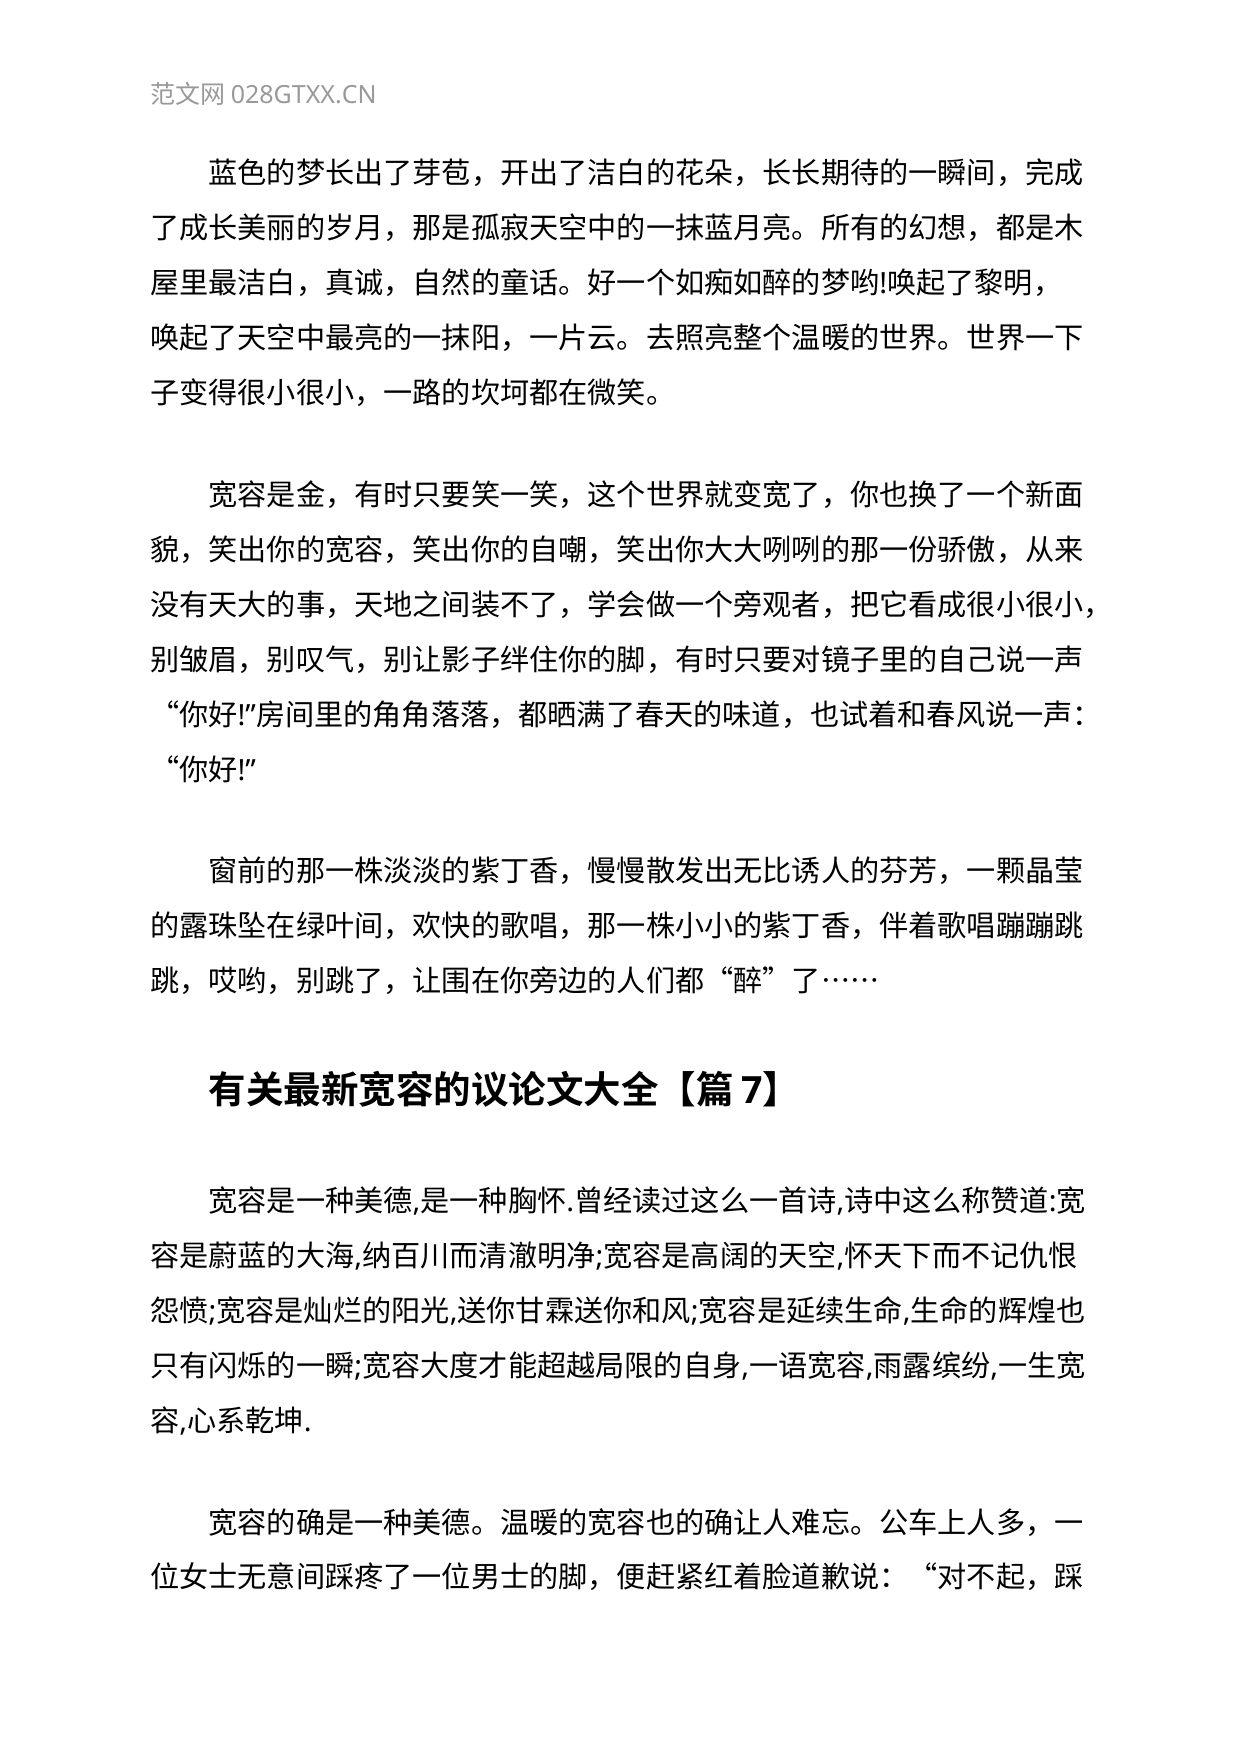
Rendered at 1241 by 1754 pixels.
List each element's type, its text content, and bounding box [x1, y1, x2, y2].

text 蓝色的梦长出了芽苞，开出了洁白的花朵，长长期待的一瞬间，完成了成长美丽的岁月，那是孤寂天空中的一抹蓝月亮。所有的幻想，都是木屋里最洁白，真诚，自然的童话。好一个如痴如醉的梦哟!唤起了黎明，唤起了天空中最亮的一抹阳，一片云。去照亮整个温暖的世界。世界一下子变得很小很小，一路的坎坷都在微笑。 [150, 150, 1090, 412]
text 窗前的那一株淡淡的紫丁香，慢慢散发出无比诱人的芬芳，一颗晶莹的露珠坠在绿叶间，欢快的歌唱，那一株小小的紫丁香，伴着歌唱蹦蹦跳跳，哎哟，别跳了，让围在你旁边的人们都“醉”了…… [150, 848, 1090, 1000]
text 有关最新宽容的议论文大全【篇7】 [150, 1059, 1090, 1114]
text 宽容是金，有时只要笑一笑，这个世界就变宽了，你也换了一个新面貌，笑出你的宽容，笑出你的自嘲，笑出你大大咧咧的那一份骄傲，从来没有天大的事，天地之间装不了，学会做一个旁观者，把它看成很小很小，别皱眉，别叹气，别让影子绊住你的脚，有时只要对镜子里的自己说一声“你好!”房间里的角角落落，都晒满了春天的味道，也试着和春风说一声：“你好!” [150, 471, 1090, 788]
text 宽容是一种美德,是一种胸怀.曾经读过这么一首诗,诗中这么称赞道:宽容是蔚蓝的大海,纳百川而清澈明净;宽容是高阔的天空,怀天下而不记仇恨怨愤;宽容是灿烂的阳光,送你甘霖送你和风;宽容是延续生命,生命的辉煌也只有闪烁的一瞬;宽容大度才能超越局限的自身,一语宽容,雨露缤纷,一生宽容,心系乾坤. [150, 1177, 1090, 1439]
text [150, 1499, 1090, 1596]
